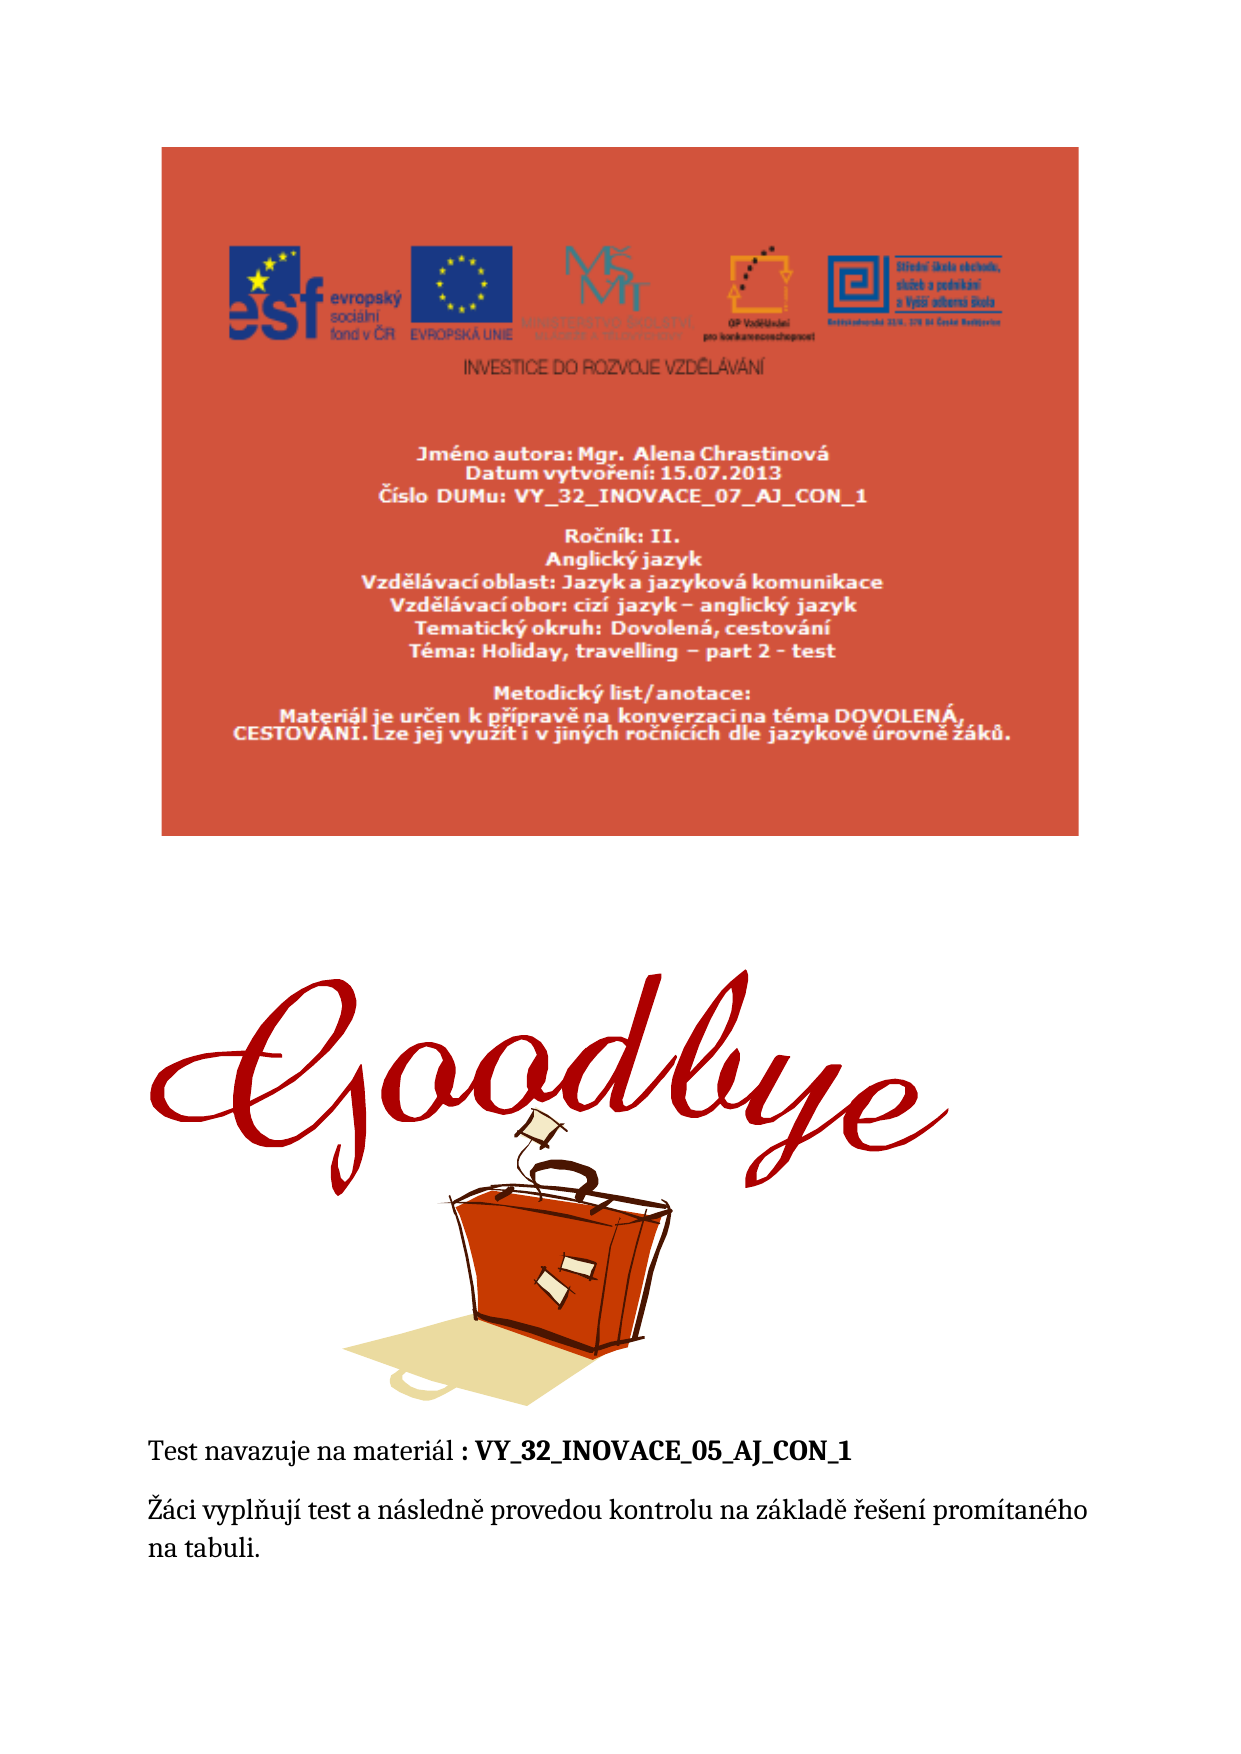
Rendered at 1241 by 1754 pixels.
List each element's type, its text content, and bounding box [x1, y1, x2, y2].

picture [161, 147, 1079, 836]
text Žáci vyplňují test a následně provedou kontrolu na základě řešení promítaného na tabuli. [148, 1493, 1093, 1565]
text Test navazuje na materiál : VY_32_INOVACE_05_AJ_CON_1 [148, 1434, 1093, 1467]
